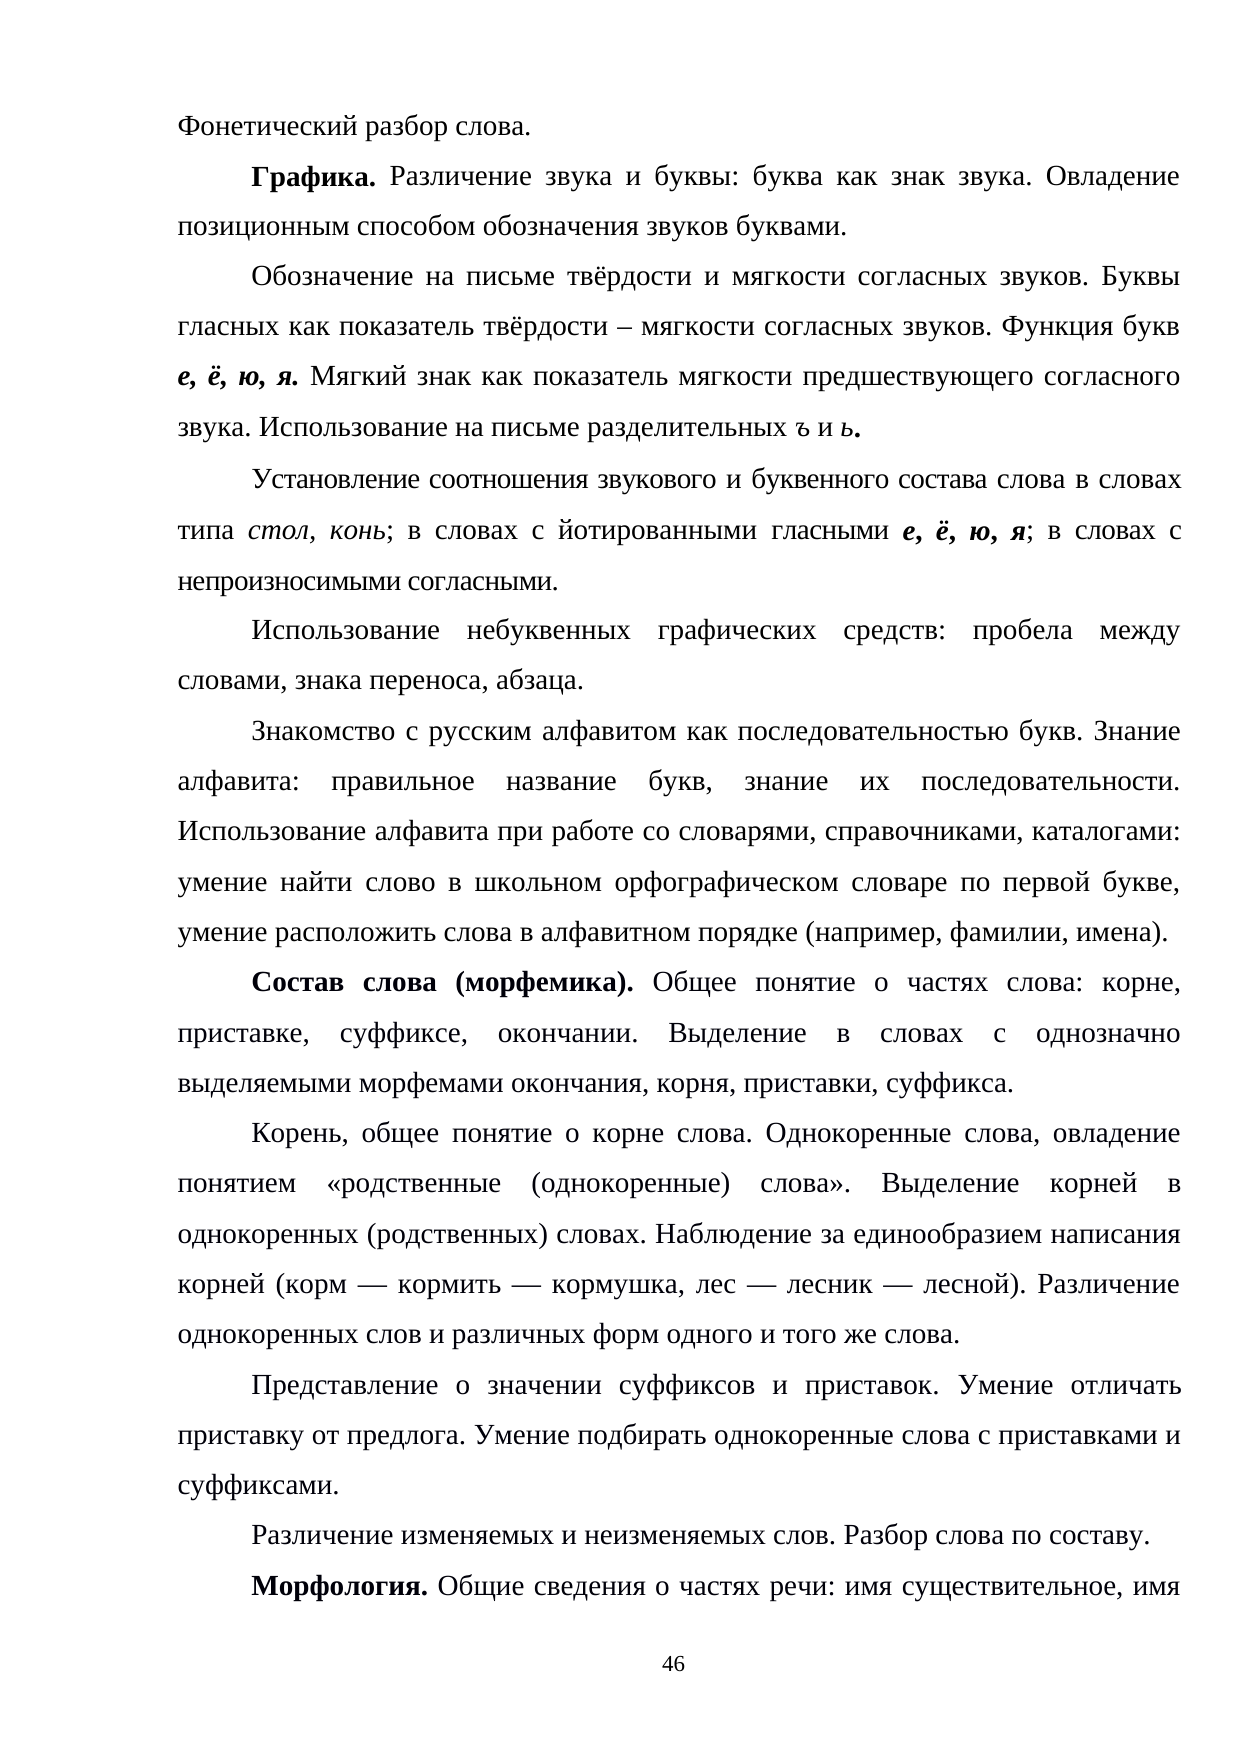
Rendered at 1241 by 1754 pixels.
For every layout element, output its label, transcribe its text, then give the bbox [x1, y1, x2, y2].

text Обозначение на письме твёрдости и мягкости согласных звуков. Буквы гласных как показатель твёрдости – мягкости согласных звуков. Функция букв е, ё, ю, я. Мягкий знак как показатель мягкости предшествующего согласного звука. Использование на письме разделительных ъ и ь. [177, 258, 1181, 444]
text Различение изменяемых и неизменяемых слов. Разбор слова по составу. [251, 1518, 1209, 1551]
text Установление соотношения звукового и буквенного состава слова в словах типа стол, конь; в словах с йотированными гласными е, ё, ю, я; в словах с непроизносимыми согласными. [177, 462, 1182, 596]
text Корень, общее понятие о корне слова. Однокоренные слова, овладение понятием «родственные (однокоренные) слова». Выделение корней в однокоренных (родственных) словах. Наблюдение за единообразием написания корней (корм — кормить — кормушка, лес — лесник — лесной). Различение однокоренных слов и различных форм одного и того же слова. [177, 1115, 1182, 1350]
text Графика. Различение звука и буквы: буква как знак звука. Овладение позиционным способом обозначения звуков буквами. [177, 158, 1181, 242]
text Использование небуквенных графических средств: пробела между словами, знака переноса, абзаца. [177, 612, 1181, 696]
text Представление о значении суффиксов и приставок. Умение отличать приставку от предлога. Умение подбирать однокоренные слова с приставками и суффиксами. [177, 1367, 1182, 1501]
text Знакомство с русским алфавитом как последовательностью букв. Знание алфавита: правильное название букв, знание их последовательности. Использование алфавита при работе со словарями, справочниками, каталогами: умение найти слово в школьном орфографическом словаре по первой букве, умение расположить слова в алфавитном порядке (например, фамилии, имена). [177, 713, 1182, 948]
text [177, 108, 1181, 142]
text Состав слова (морфемика). Общее понятие о частях слова: корне, приставке, суффиксе, окончании. Выделение в словах с однозначно выделяемыми морфемами окончания, корня, приставки, суффикса. [177, 964, 1182, 1098]
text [177, 1568, 1182, 1602]
